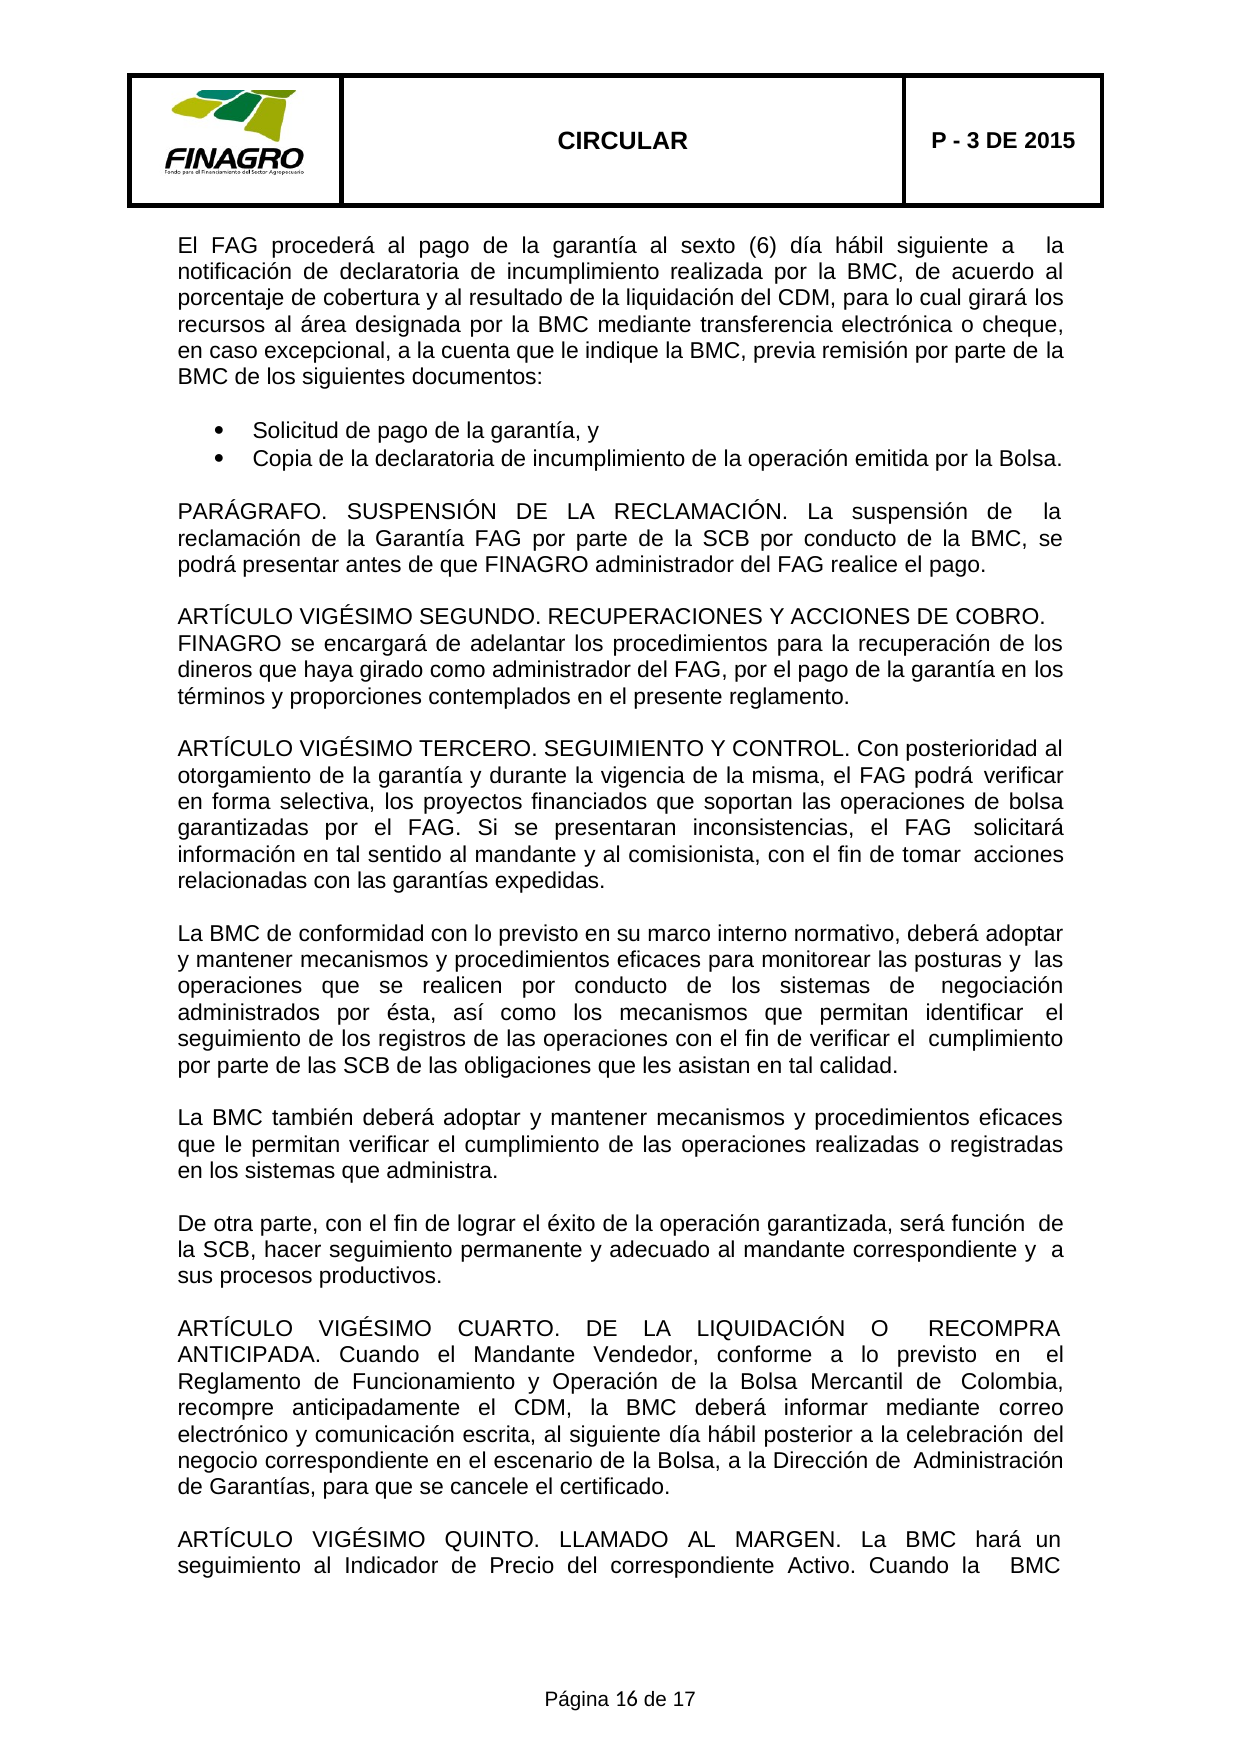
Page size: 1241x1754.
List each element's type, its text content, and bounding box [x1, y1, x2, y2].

picture [159, 90, 308, 179]
text ARTÍCULO VIGÉSIMO SEGUNDO. RECUPERACIONES Y ACCIONES DE COBRO. [177, 604, 1123, 630]
text ARTÍCULO VIGÉSIMO CUARTO. DE LA LIQUIDACIÓN O RECOMPRA [177, 1315, 1123, 1341]
text reclamación de la Garantía FAG por parte de la SCB por conducto de la BMC, se podrá presentar antes de que FINAGRO administrador del FAG realice el pago. [177, 525, 1063, 577]
text ANTICIPADA. Cuando el Mandante Vendedor, conforme a lo previsto en el Reglamento de Funcionamiento y Operación de la Bolsa Mercantil de Colombia, recompre anticipadamente el CDM, la BMC deberá informar mediante correo electrónico y comunicación escrita, al siguiente día hábil posterior a la celebración del negocio correspondiente en el escenario de la Bolsa, a la Dirección de Administración de Garantías, para que se cancele el certificado. [177, 1341, 1064, 1499]
table_header [132, 78, 339, 203]
text seguimiento al Indicador de Precio del correspondiente Activo. Cuando la BMC [177, 1552, 1123, 1579]
text De otra parte, con el fin de lograr el éxito de la operación garantizada, será función de la SCB, hacer seguimiento permanente y adecuado al mandante correspondiente y a sus procesos productivos. [177, 1210, 1063, 1289]
table_header P - 3 DE 2015 [906, 78, 1100, 203]
text ARTÍCULO VIGÉSIMO TERCERO. SEGUIMIENTO Y CONTROL. Con posterioridad al [177, 735, 1123, 762]
table_header CIRCULAR [344, 78, 902, 203]
text La BMC de conformidad con lo previsto en su marco interno normativo, deberá adoptar y mantener mecanismos y procedimientos eficaces para monitorear las posturas y las operaciones que se realicen por conducto de los sistemas de negociación administrados por ésta, así como los mecanismos que permitan identificar el seguimiento de los registros de las operaciones con el fin de verificar el cumplimiento por parte de las SCB de las obligaciones que les asistan en tal calidad. [177, 920, 1063, 1078]
text ARTÍCULO VIGÉSIMO QUINTO. LLAMADO AL MARGEN. La BMC hará un [177, 1526, 1123, 1552]
text FINAGRO se encargará de adelantar los procedimientos para la recuperación de los dineros que haya girado como administrador del FAG, por el pago de la garantía en los términos y proporciones contemplados en el presente reglamento. [177, 630, 1063, 709]
list Copia de la declaratoria de incumplimiento de la operación emitida por la Bolsa. [215, 444, 1123, 472]
text El FAG procederá al pago de la garantía al sexto (6) día hábil siguiente a la notificación de declaratoria de incumplimiento realizada por la BMC, de acuerdo al porcentaje de cobertura y al resultado de la liquidación del CDM, para lo cual girará los recursos al área designada por la BMC mediante transferencia electrónica o cheque, en caso excepcional, a la cuenta que le indique la BMC, previa remisión por parte de la BMC de los siguientes documentos: [177, 232, 1063, 390]
text PARÁGRAFO. SUSPENSIÓN DE LA RECLAMACIÓN. La suspensión de la [177, 498, 1123, 524]
text otorgamiento de la garantía y durante la vigencia de la misma, el FAG podrá verificar en forma selectiva, los proyectos financiados que soportan las operaciones de bolsa garantizadas por el FAG. Si se presentaran inconsistencias, el FAG solicitará información en tal sentido al mandante y al comisionista, con el fin de tomar acciones relacionadas con las garantías expedidas. [177, 762, 1064, 893]
text La BMC también deberá adoptar y mantener mecanismos y procedimientos eficaces que le permitan verificar el cumplimiento de las operaciones realizadas o registradas en los sistemas que administra. [177, 1104, 1063, 1183]
list Solicitud de pago de la garantía, y [215, 416, 1123, 444]
